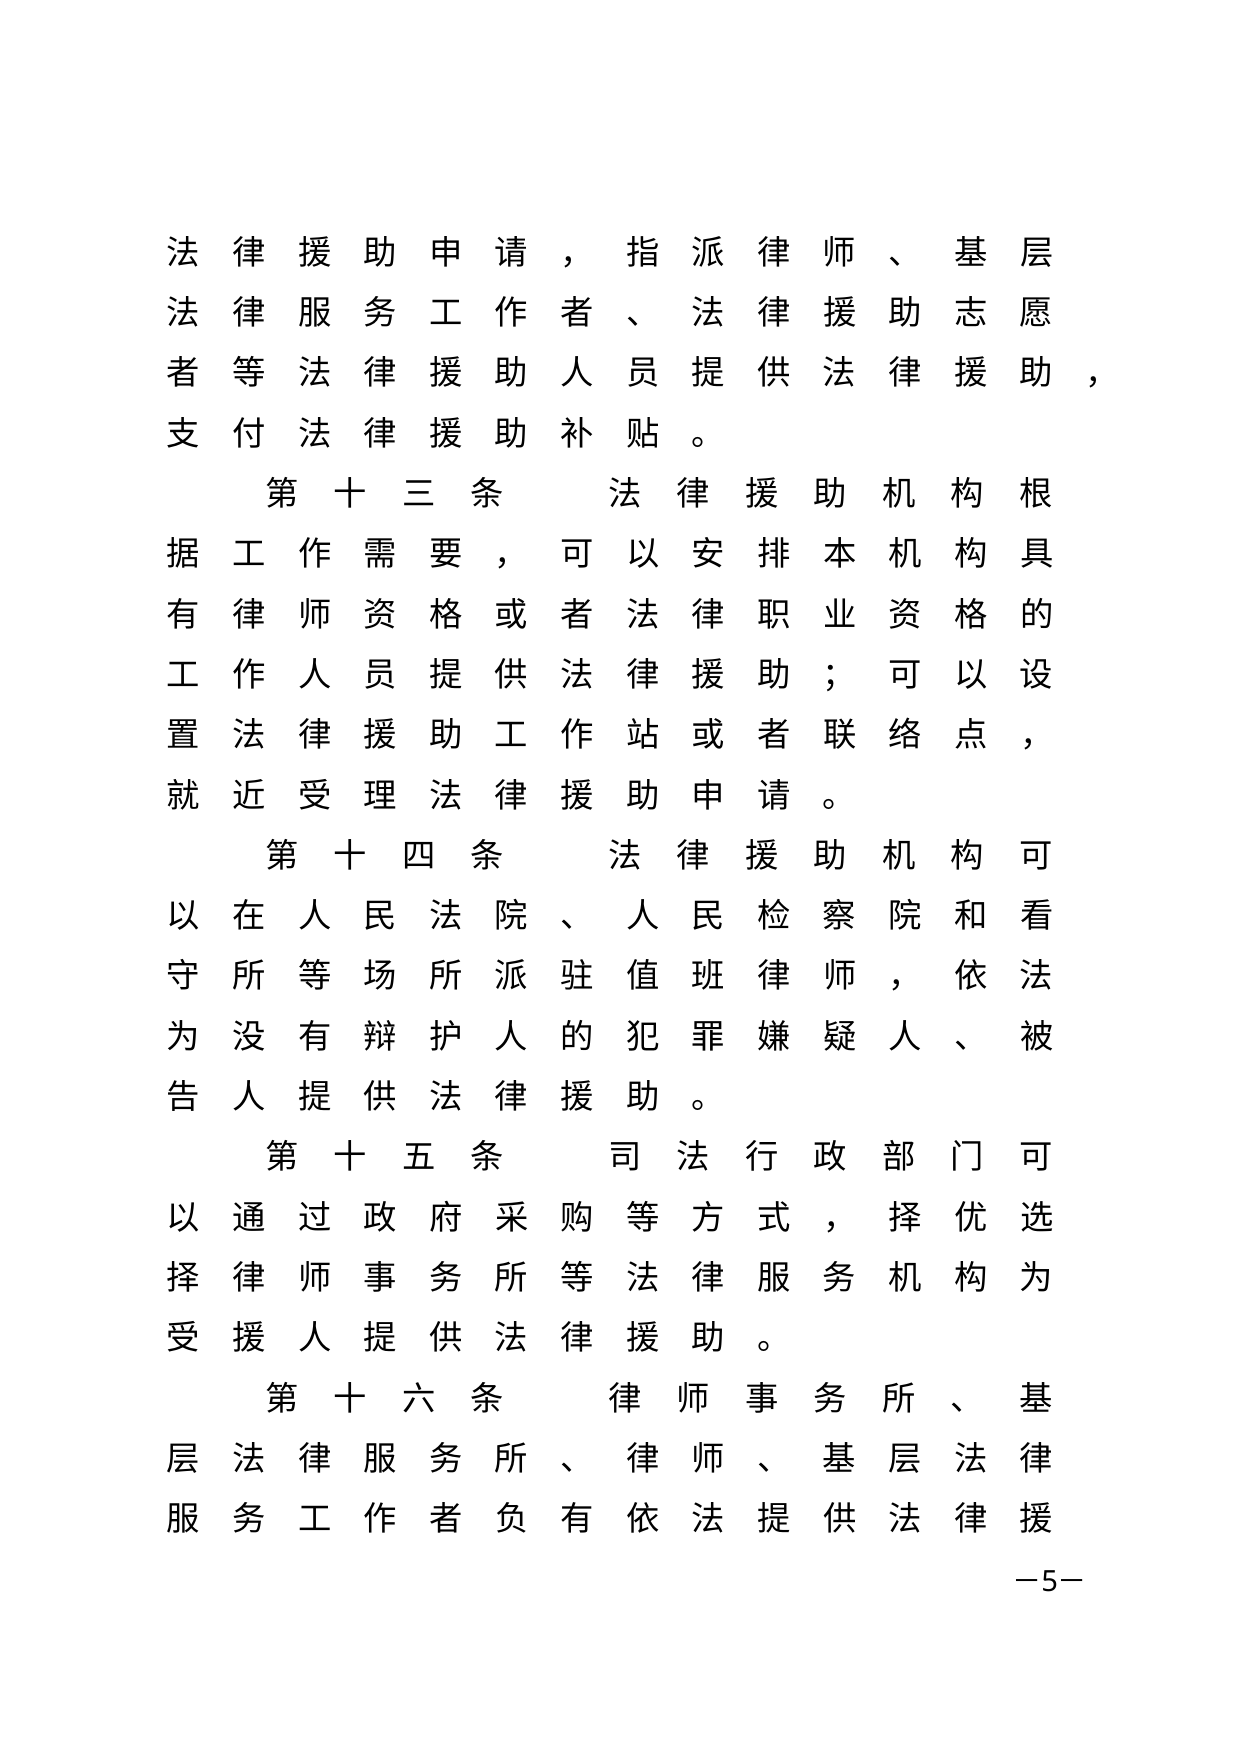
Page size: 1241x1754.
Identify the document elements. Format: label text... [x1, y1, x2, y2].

text 第十二条 县级以上人民政府司法行政部门应当设立法律援助机构。法律援助机构负责组织实施法律援助工作，受理、审查法律援助申请，指派律师、基层法律服务工作者、法律援助志愿者等法律援助人员提供法律援助，支付法律援助补贴。 [167, 219, 1085, 461]
text 第十三条 法律援助机构根据工作需要，可以安排本机构具有律师资格或者法律职业资格的工作人员提供法律援助；可以设置法律援助工作站或者联络点，就近受理法律援助申请。 [167, 461, 1085, 823]
text 第十四条 法律援助机构可以在人民法院、人民检察院和看守所等场所派驻值班律师，依法为没有辩护人的犯罪嫌疑人、被告人提供法律援助。 [167, 823, 1085, 1124]
text 第十五条 司法行政部门可以通过政府采购等方式，择优选择律师事务所等法律服务机构为受援人提供法律援助。 [167, 1124, 1085, 1365]
text 第十六条 律师事务所、基层法律服务所、律师、基层法律服务工作者负有依法提供法律援助的义务。 [167, 1365, 1085, 1546]
